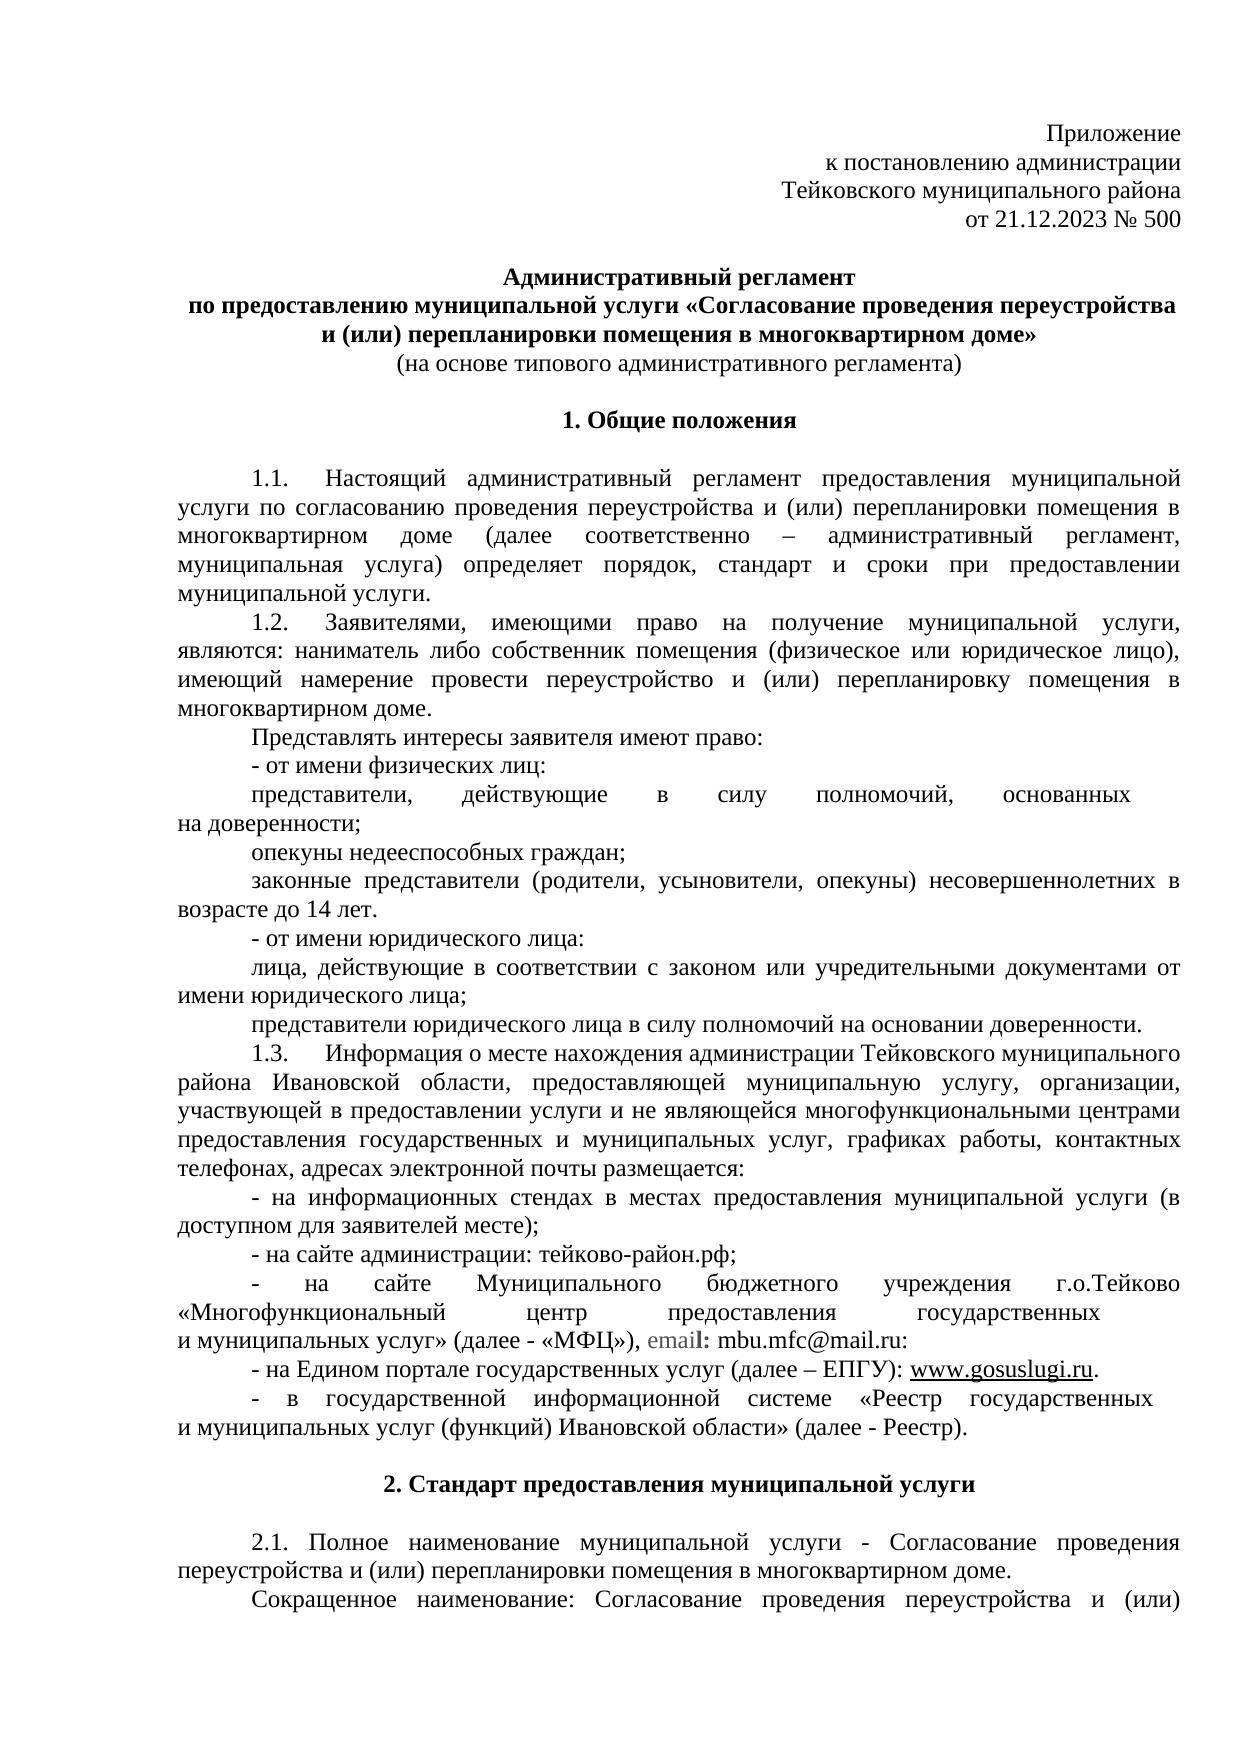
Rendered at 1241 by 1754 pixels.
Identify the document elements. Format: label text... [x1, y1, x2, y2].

list - на сайте Муниципального бюджетного учреждения г.о.Тейково «Многофункциональный центр предоставления государственных и муниципальных услуг» (далее - «МФЦ»), еmail: mbu.mfc@mail.ru: [177, 1268, 1181, 1354]
list - на сайте администрации: тейково-район.рф; [729, 1239, 1181, 1268]
list - в государственной информационной системе «Реестр государственных и муниципальных услуг (функций) Ивановской области» (далее - Реестр). [177, 1383, 1181, 1441]
list - на информационных стендах в местах предоставления муниципальной услуги (в доступном для заявителей месте); [177, 1182, 1181, 1239]
text представители, действующие в силу полномочий, основанных на доверенности; [177, 779, 1181, 837]
text от 21.12.2023 № 500 [177, 204, 1181, 233]
text - от имени физических лиц: [177, 751, 1181, 779]
text представители юридического лица в силу полномочий на основании доверенности. [177, 1009, 1181, 1038]
subtitle 2. Стандарт предоставления муниципальной услуги [177, 1469, 1181, 1498]
list - на Едином портале государственных услуг (далее – ЕПГУ): www.gosuslugi.ru. [177, 1354, 1181, 1383]
text к постановлению администрации [177, 147, 1181, 176]
text Тейковского муниципального района [177, 176, 1181, 204]
text Административный регламент [177, 262, 1181, 291]
list Настоящий административный регламент предоставления муниципальной услуги по согласованию проведения переустройства и (или) перепланировки помещения в многоквартирном доме (далее соответственно – административный регламент, муниципальная услуга) определяет порядок, стандарт и сроки при предоставлении муниципальной услуги. [177, 463, 1181, 607]
text 2.1. Полное наименование муниципальной услуги - Согласование проведения переустройства и (или) перепланировки помещения в многоквартирном доме. [177, 1527, 1181, 1584]
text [177, 1584, 1181, 1613]
list Заявителями, имеющими право на получение муниципальной услуги, являются: наниматель либо собственник помещения (физическое или юридическое лицо), имеющий намерение провести переустройство и (или) перепланировку помещения в многоквартирном доме. [177, 607, 1181, 722]
text Представлять интересы заявителя имеют право: [177, 722, 1181, 751]
text 1. Общие положения [177, 406, 1181, 434]
text - от имени юридического лица: [177, 923, 1181, 952]
text законные представители (родители, усыновители, опекуны) несовершеннолетних в возрасте до 14 лет. [177, 866, 1181, 923]
text (на основе типового административного регламента) [177, 348, 1181, 406]
list - на сайте администрации: тейково-район.рф; [177, 1239, 539, 1268]
text опекуны недееспособных граждан; [177, 837, 1181, 866]
text по предоставлению муниципальной услуги «Согласование проведения переустройства и (или) перепланировки помещения в многоквартирном доме» [177, 291, 1181, 348]
list Информация о месте нахождения администрации Тейковского муниципального района Ивановской области, предоставляющей муниципальную услугу, организации, участвующей в предоставлении услуги и не являющейся многофункциональными центрами предоставления государственных и муниципальных услуг, графиках работы, контактных телефонах, адресах электронной почты размещается: [177, 1038, 1181, 1182]
text лица, действующие в соответствии с законом или учредительными документами от имени юридического лица; [177, 952, 1181, 1009]
text Приложение [177, 118, 1181, 147]
